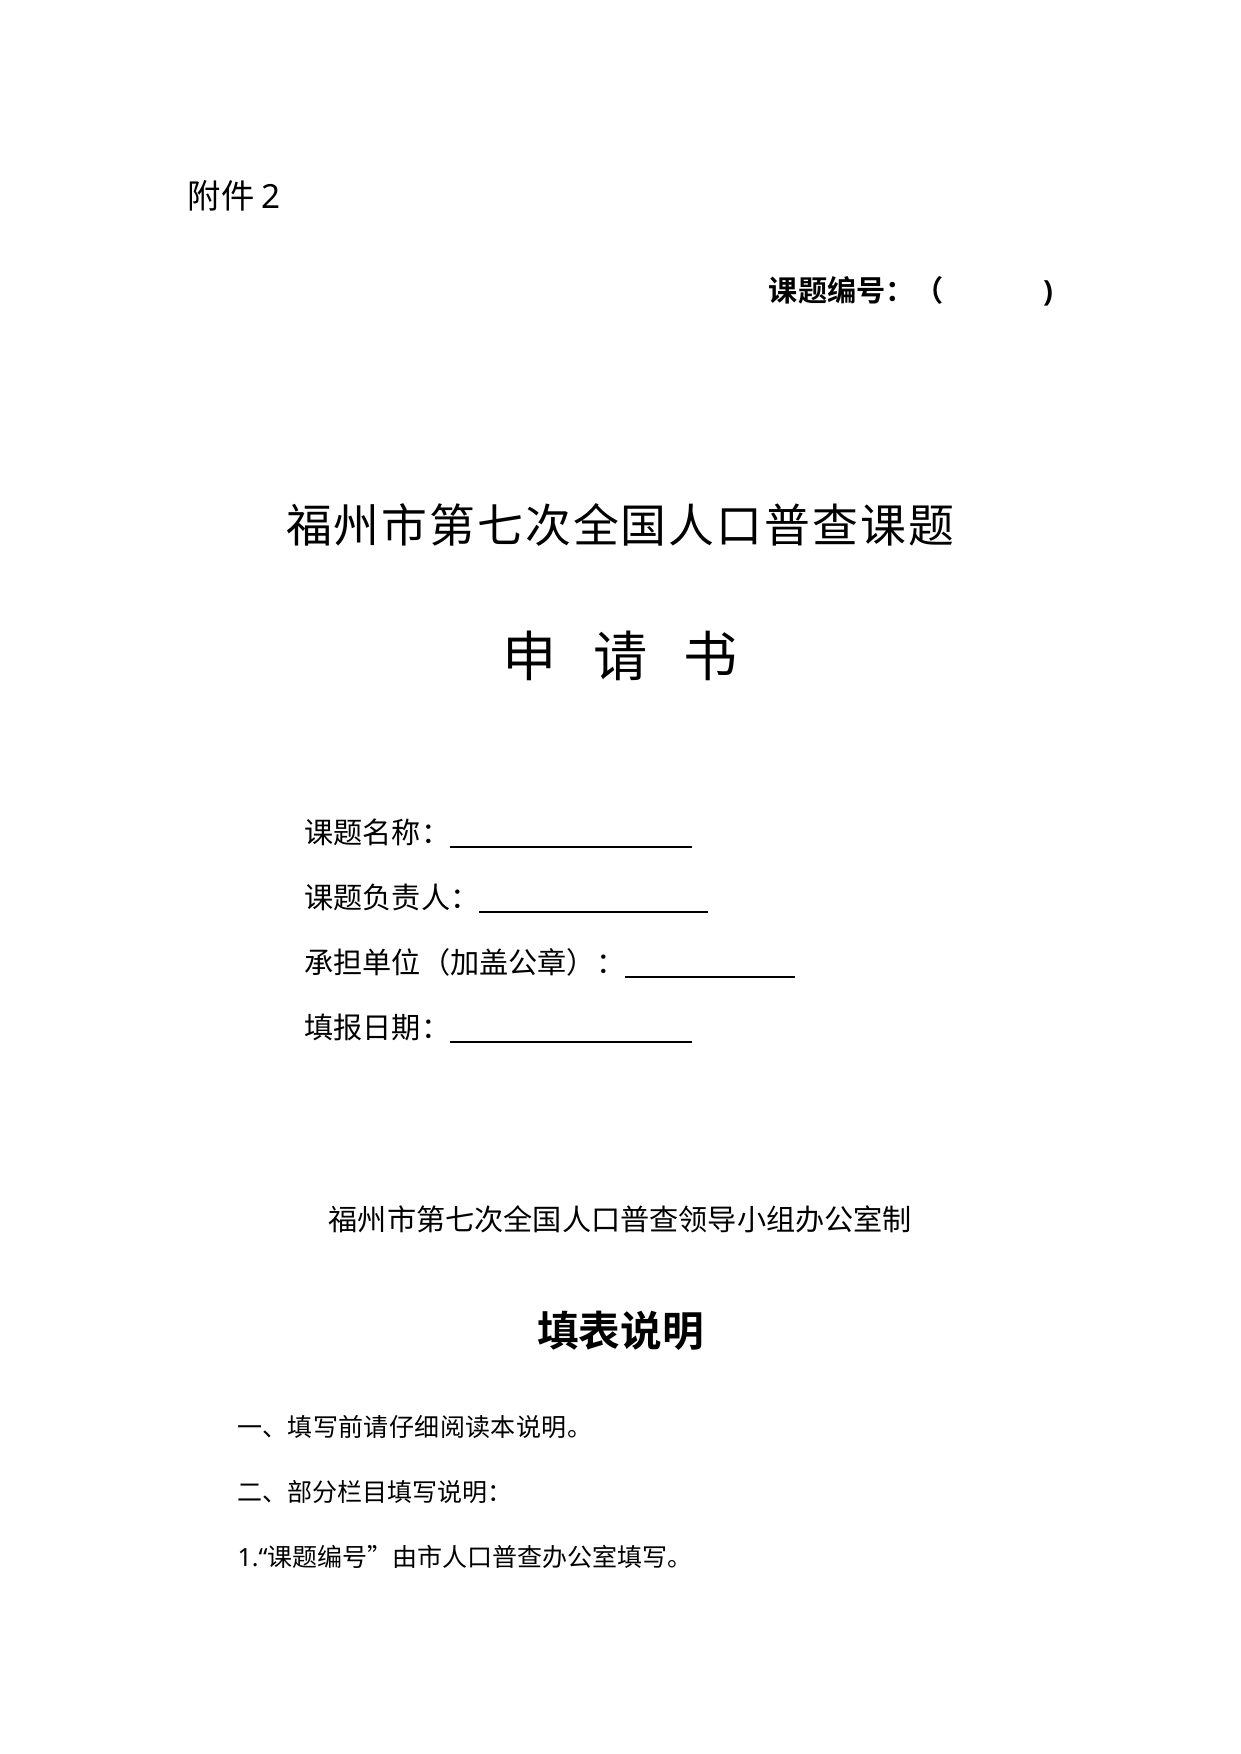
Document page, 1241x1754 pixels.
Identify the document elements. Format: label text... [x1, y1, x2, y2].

text 福州市第七次全国人口普查领导小组办公室制 [187, 1185, 1053, 1250]
text 填报日期： [187, 994, 1053, 1059]
text 附件2 [187, 162, 1053, 227]
text 1.“课题编号”由市人口普查办公室填写。 [187, 1523, 1053, 1588]
text 福州市第七次全国人口普查课题 [187, 474, 1053, 571]
text 课题编号：（ ) [232, 256, 1053, 321]
text 二、部分栏目填写说明： [187, 1458, 1053, 1523]
text 课题名称： [187, 799, 1053, 864]
text 课题负责人： [187, 864, 1053, 929]
text 填表说明 [187, 1295, 1053, 1360]
text 一、填写前请仔细阅读本说明。 [187, 1393, 1053, 1458]
text 申 请 书 [187, 604, 1053, 701]
text 承担单位（加盖公章）： [187, 929, 1053, 994]
